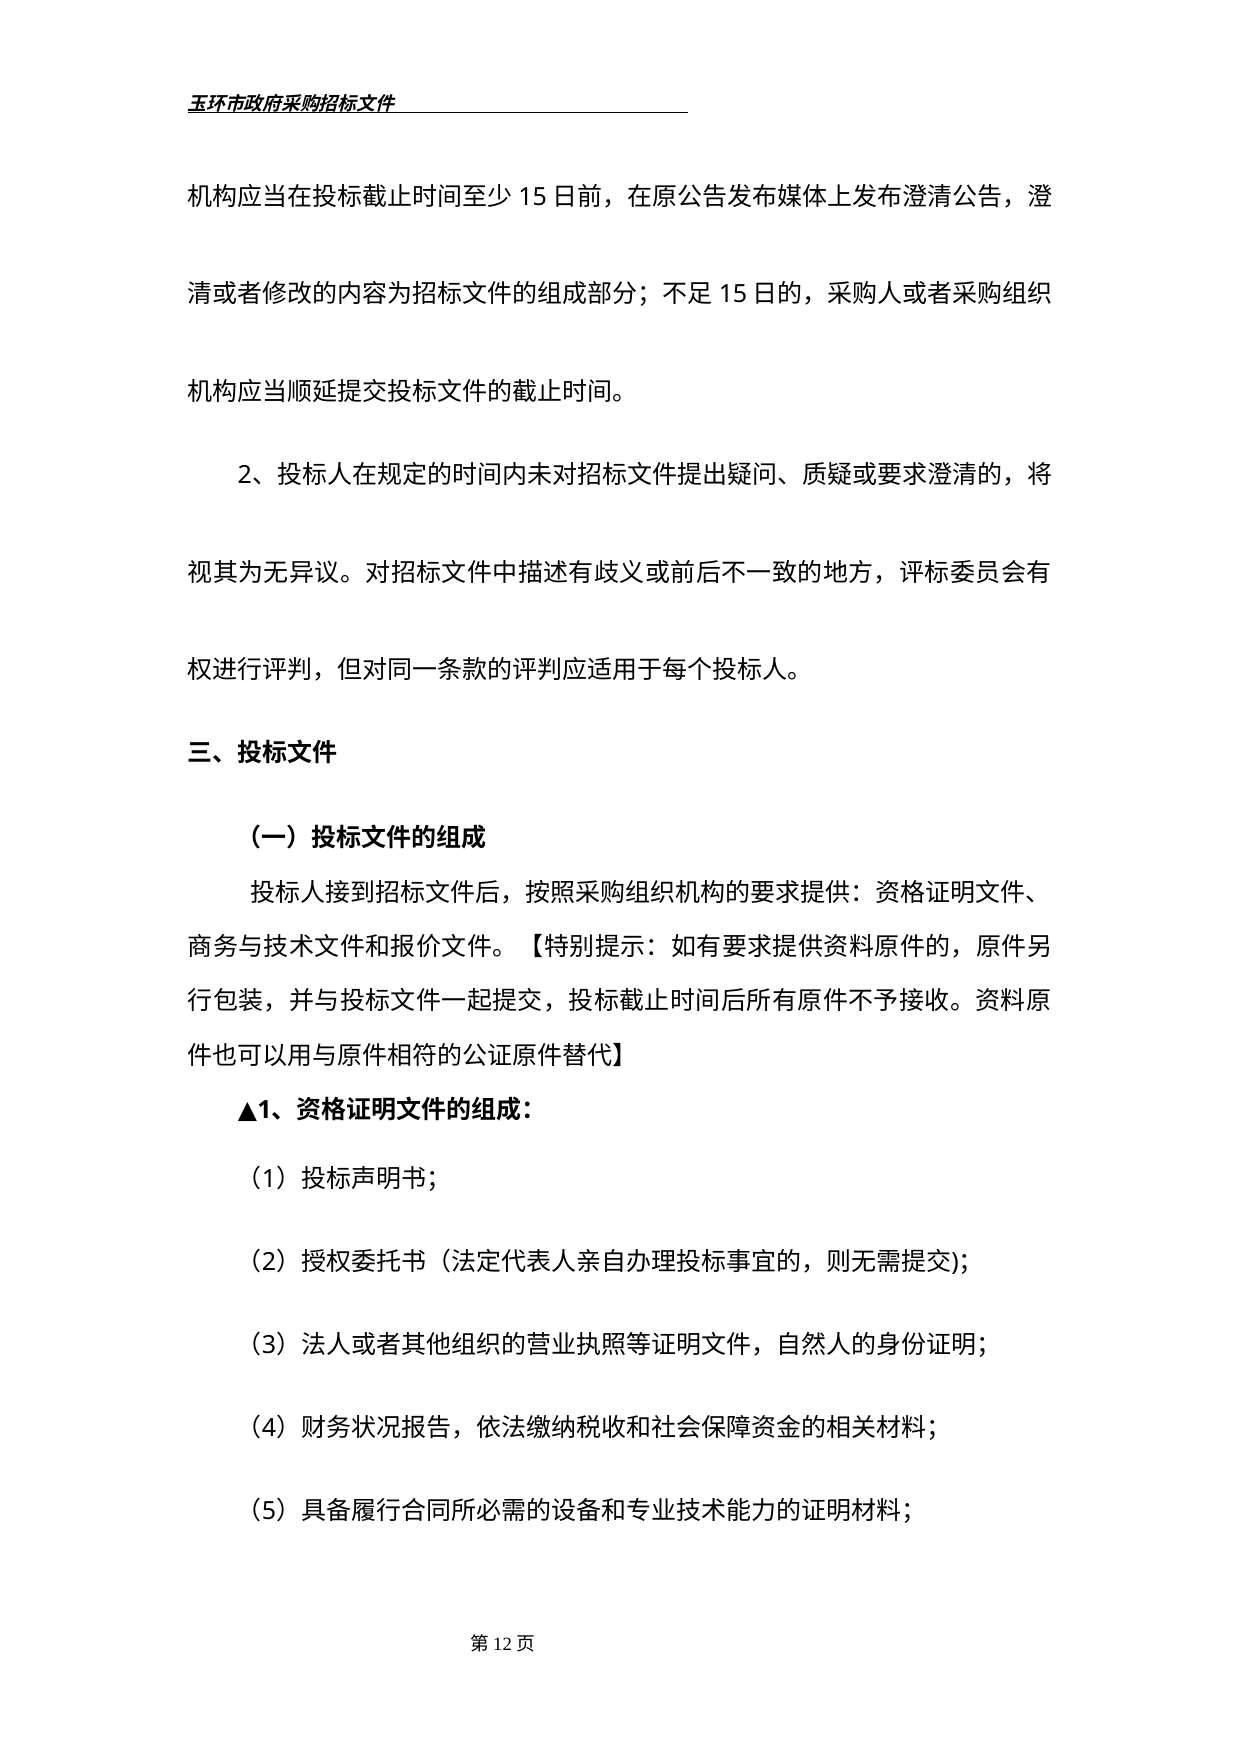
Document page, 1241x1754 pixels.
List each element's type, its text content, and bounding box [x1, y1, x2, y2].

text （一）投标文件的组成 [187, 818, 1053, 854]
text 2、投标人在规定的时间内未对招标文件提出疑问、质疑或要求澄清的，将视其为无异议。对招标文件中描述有歧义或前后不一致的地方，评标委员会有权进行评判，但对同一条款的评判应适用于每个投标人。 [187, 440, 1053, 700]
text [187, 162, 1053, 422]
text 投标人接到招标文件后，按照采购组织机构的要求提供：资格证明文件、商务与技术文件和报价文件。【特别提示：如有要求提供资料原件的，原件另行包装，并与投标文件一起提交，投标截止时间后所有原件不予接收。资料原件也可以用与原件相符的公证原件替代】 [187, 872, 1053, 1071]
text 三、投标文件 [187, 718, 866, 783]
list 授权委托书（法定代表人亲自办理投标事宜的，则无需提交)； [187, 1227, 1046, 1292]
list 财务状况报告，依法缴纳税收和社会保障资金的相关材料； [187, 1393, 1046, 1458]
text ▲1、资格证明文件的组成： [187, 1089, 1053, 1126]
list 投标声明书； [187, 1144, 1046, 1209]
list 法人或者其他组织的营业执照等证明文件，自然人的身份证明； [187, 1310, 1046, 1375]
list 具备履行合同所必需的设备和专业技术能力的证明材料； [187, 1476, 1046, 1541]
